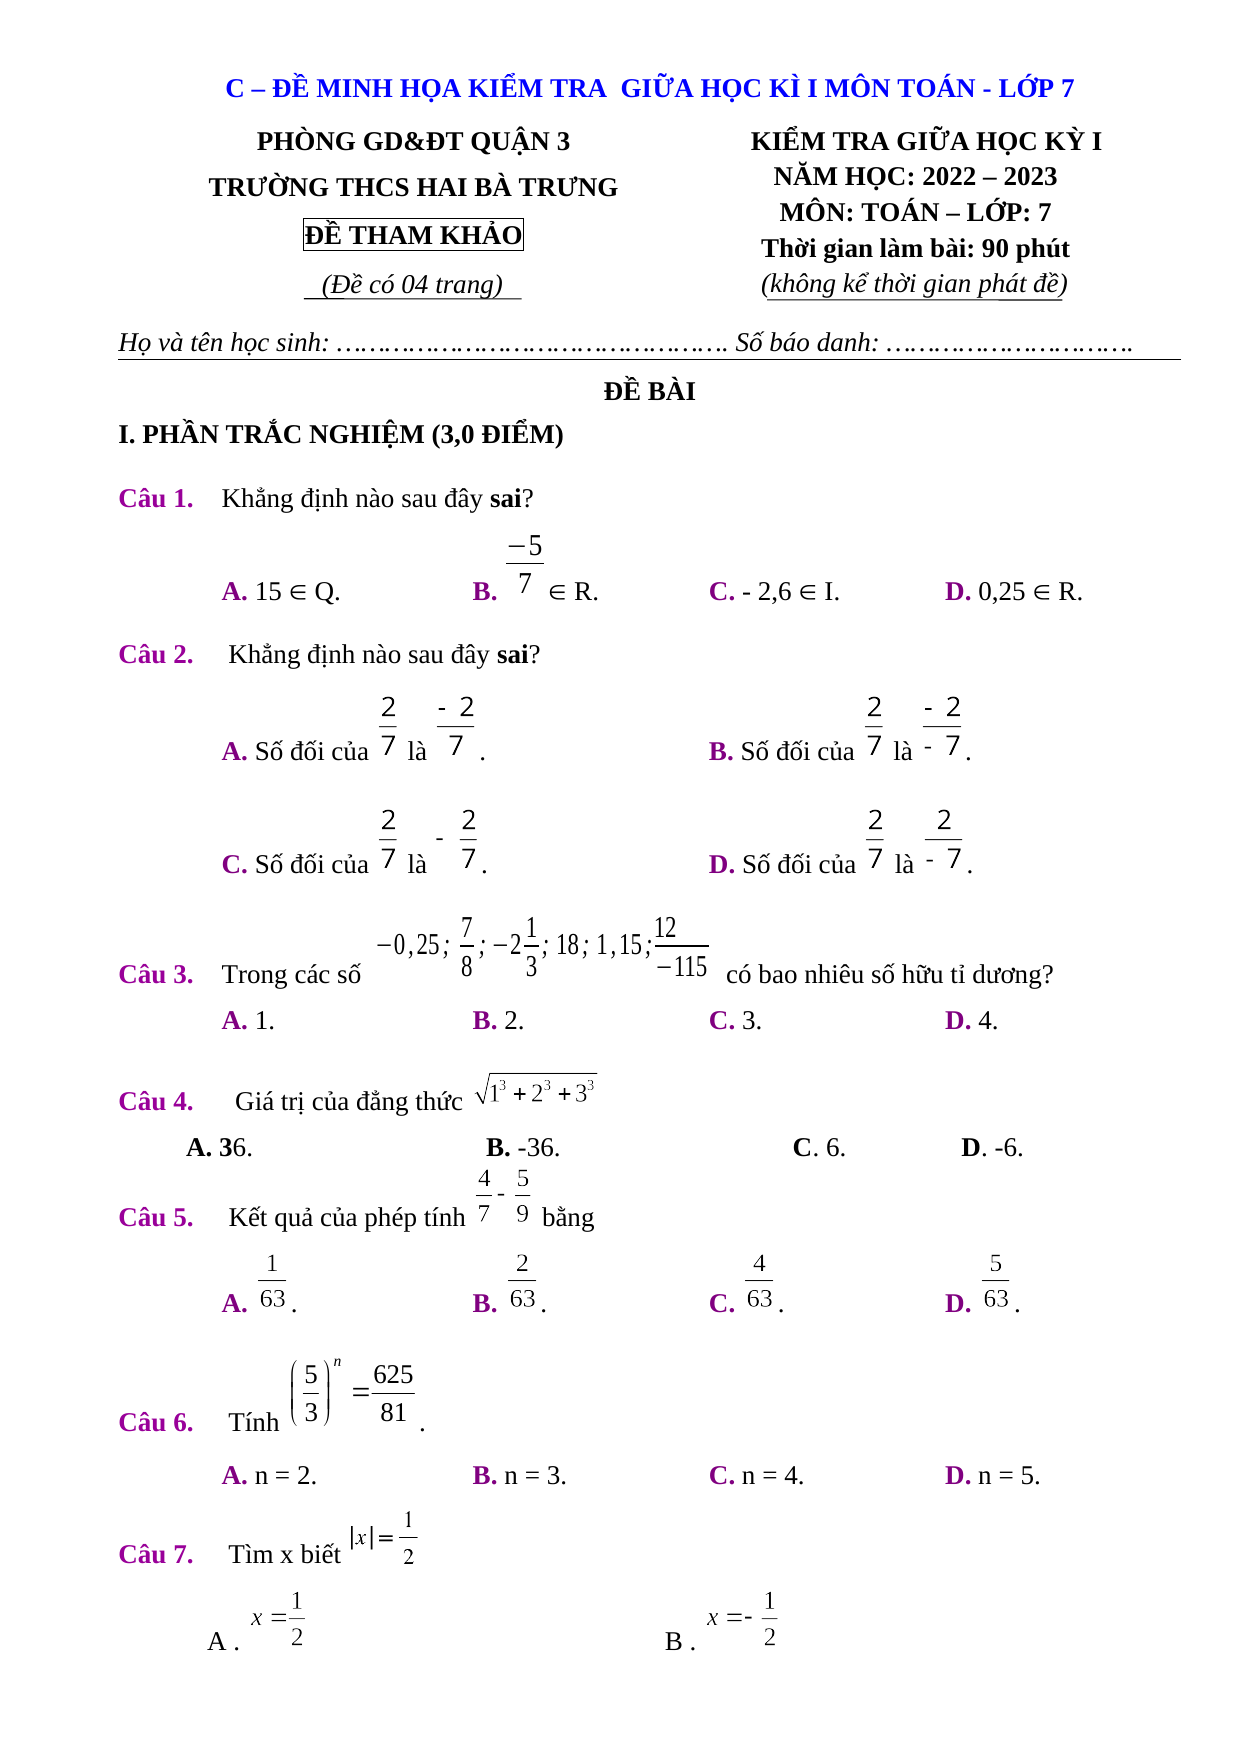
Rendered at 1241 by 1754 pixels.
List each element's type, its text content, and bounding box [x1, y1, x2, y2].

text I. PHẦN TRẮC NGHIỆM (3,0 ĐIỂM) [118, 418, 1181, 449]
list Tìm x biết [118, 1512, 1181, 1569]
list Tính . [118, 1350, 1181, 1437]
table_header KIỂM TRA GIỮA HỌC KỲ I NĂM HỌC: 2022 – 2023 MÔN: TOÁN – LỚP: 7 Thời gian làm bài: 90 phút (không kể thời gian phát đề) [724, 125, 1107, 313]
list Khẳng định nào sau đây sai? [118, 638, 1181, 670]
list Giá trị của đẳng thức [118, 1068, 1181, 1116]
text A. 1. B. 2. C. 3. D. 4. [221, 1004, 1181, 1036]
text A. . B. . C. . D. . [221, 1248, 1181, 1318]
text A. 36. B. -36. C. 6. D. -6. [118, 1131, 1181, 1162]
text A . B . [118, 1584, 1181, 1656]
text ĐỀ BÀI [118, 375, 1181, 406]
text Họ và tên học sinh: …………………………………………. Số báo danh: …………………………. [118, 326, 1181, 359]
list Kết quả của phép tính bằng [118, 1162, 1181, 1232]
text C – ĐỀ MINH HỌA KIỂM TRA GIỮA HỌC KÌ I MÔN TOÁN - LỚP 7 [118, 72, 1181, 103]
text A. n = 2. B. n = 3. C. n = 4. D. n = 5. [221, 1459, 1181, 1490]
text A. 15 Q. B. R. C. - 2,6 I. D. 0,25 R. [221, 528, 1181, 606]
text C. Số đối của là . D. Số đối của là . [221, 798, 1181, 879]
text A. Số đối của là . B. Số đối của là . [221, 685, 1181, 766]
picture [347, 1511, 420, 1564]
list Khẳng định nào sau đây sai? [118, 482, 1181, 513]
list Trong các số có bao nhiêu số hữu tỉ dương? [118, 911, 1181, 989]
table_header PHÒNG GD&ĐT QUẬN 3 TRƯỜNG THCS HAI BÀ TRƯNG ĐỀ THAM KHẢO (Đề có 04 trang) [103, 125, 723, 313]
